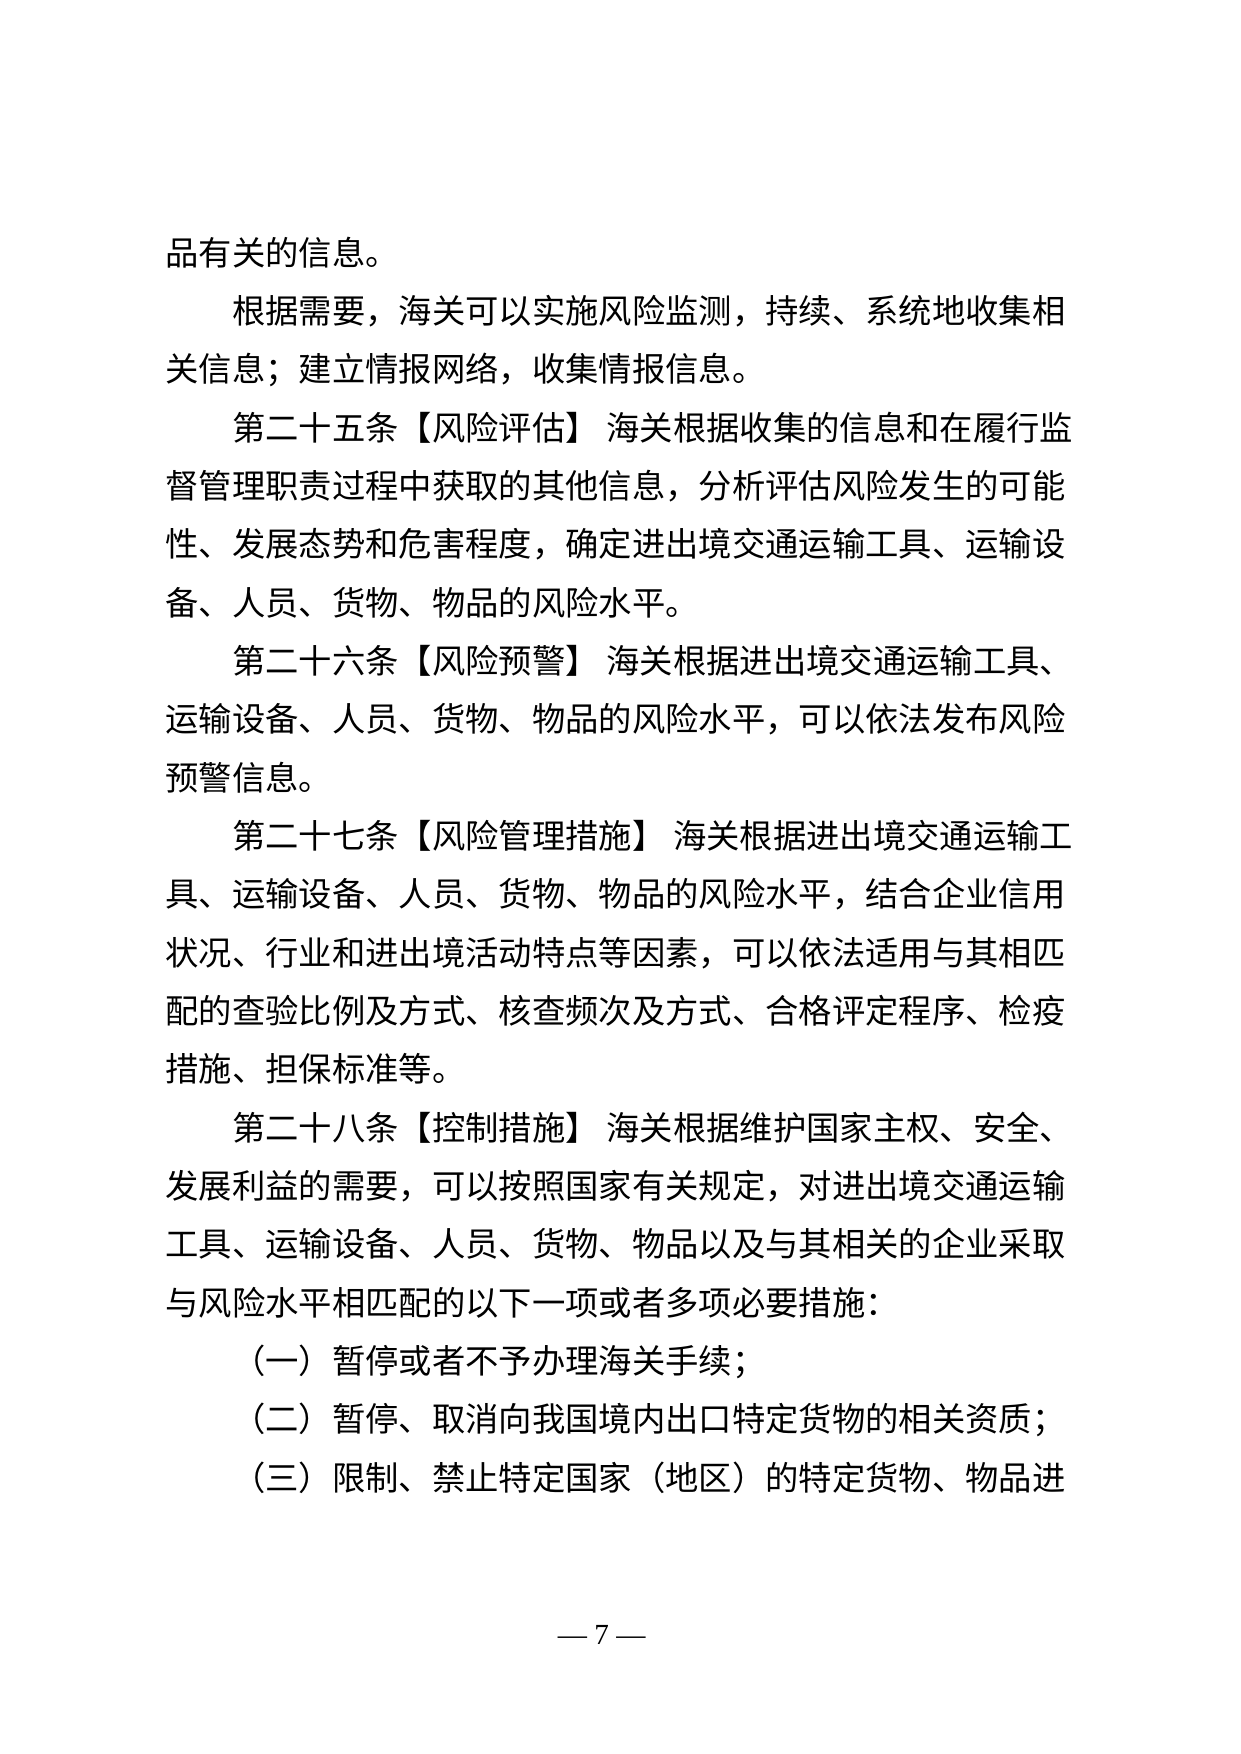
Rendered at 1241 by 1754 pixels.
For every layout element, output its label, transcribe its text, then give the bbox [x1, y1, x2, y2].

text 第二十八条【控制措施】 海关根据维护国家主权、安全、发展利益的需要，可以按照国家有关规定，对进出境交通运输工具、运输设备、人员、货物、物品以及与其相关的企业采取与风险水平相匹配的以下一项或者多项必要措施： [165, 1093, 1075, 1327]
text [165, 1443, 1075, 1502]
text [165, 218, 1075, 277]
text （二）暂停、取消向我国境内出口特定货物的相关资质； [165, 1385, 1075, 1443]
text 根据需要，海关可以实施风险监测，持续、系统地收集相关信息；建立情报网络，收集情报信息。 [165, 277, 1075, 393]
text 第二十七条【风险管理措施】 海关根据进出境交通运输工具、运输设备、人员、货物、物品的风险水平，结合企业信用状况、行业和进出境活动特点等因素，可以依法适用与其相匹配的查验比例及方式、核查频次及方式、合格评定程序、检疫措施、担保标准等。 [165, 802, 1075, 1093]
text 第二十五条【风险评估】 海关根据收集的信息和在履行监督管理职责过程中获取的其他信息，分析评估风险发生的可能性、发展态势和危害程度，确定进出境交通运输工具、运输设备、人员、货物、物品的风险水平。 [165, 393, 1075, 627]
text 第二十六条【风险预警】 海关根据进出境交通运输工具、运输设备、人员、货物、物品的风险水平，可以依法发布风险预警信息。 [165, 627, 1075, 802]
text （一）暂停或者不予办理海关手续； [165, 1327, 1075, 1385]
